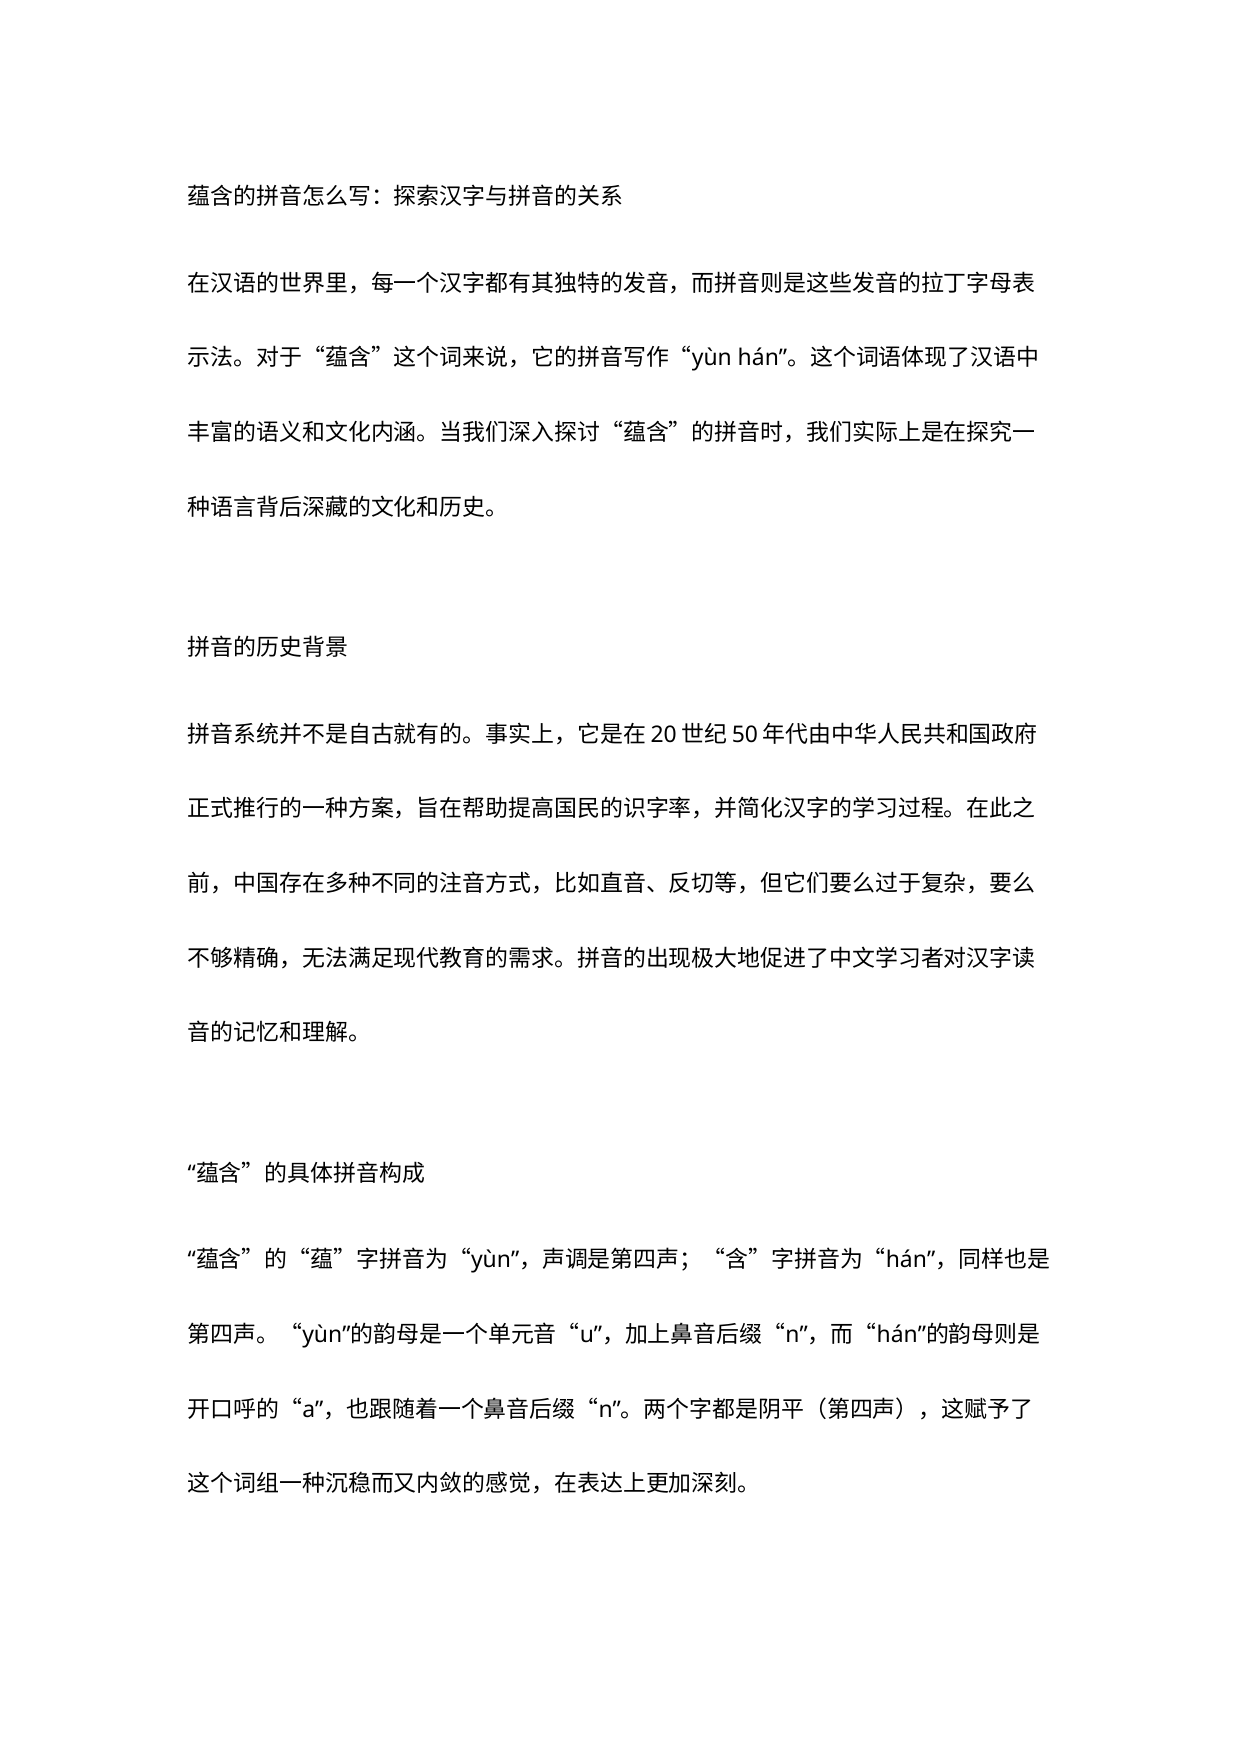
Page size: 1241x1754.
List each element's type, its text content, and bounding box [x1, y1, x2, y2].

text 拼音系统并不是自古就有的。事实上，它是在20世纪50年代由中华人民共和国政府正式推行的一种方案，旨在帮助提高国民的识字率，并简化汉字的学习过程。在此之前，中国存在多种不同的注音方式，比如直音、反切等，但它们要么过于复杂，要么不够精确，无法满足现代教育的需求。拼音的出现极大地促进了中文学习者对汉字读音的记忆和理解。 [187, 699, 1053, 1063]
text “蕴含”的“蕴”字拼音为“yùn”，声调是第四声；“含”字拼音为“hán”，同样也是第四声。“yùn”的韵母是一个单元音“u”，加上鼻音后缀“n”，而“hán”的韵母则是开口呼的“a”，也跟随着一个鼻音后缀“n”。两个字都是阴平（第四声），这赋予了这个词组一种沉稳而又内敛的感觉，在表达上更加深刻。 [187, 1225, 1053, 1514]
text 蕴含的拼音怎么写：探索汉字与拼音的关系 [187, 162, 1053, 227]
text 拼音的历史背景 [187, 613, 1053, 678]
text 在汉语的世界里，每一个汉字都有其独特的发音，而拼音则是这些发音的拉丁字母表示法。对于“蕴含”这个词来说，它的拼音写作“yùn hán”。这个词语体现了汉语中丰富的语义和文化内涵。当我们深入探讨“蕴含”的拼音时，我们实际上是在探究一种语言背后深藏的文化和历史。 [187, 248, 1053, 538]
text “蕴含”的具体拼音构成 [187, 1139, 1053, 1204]
